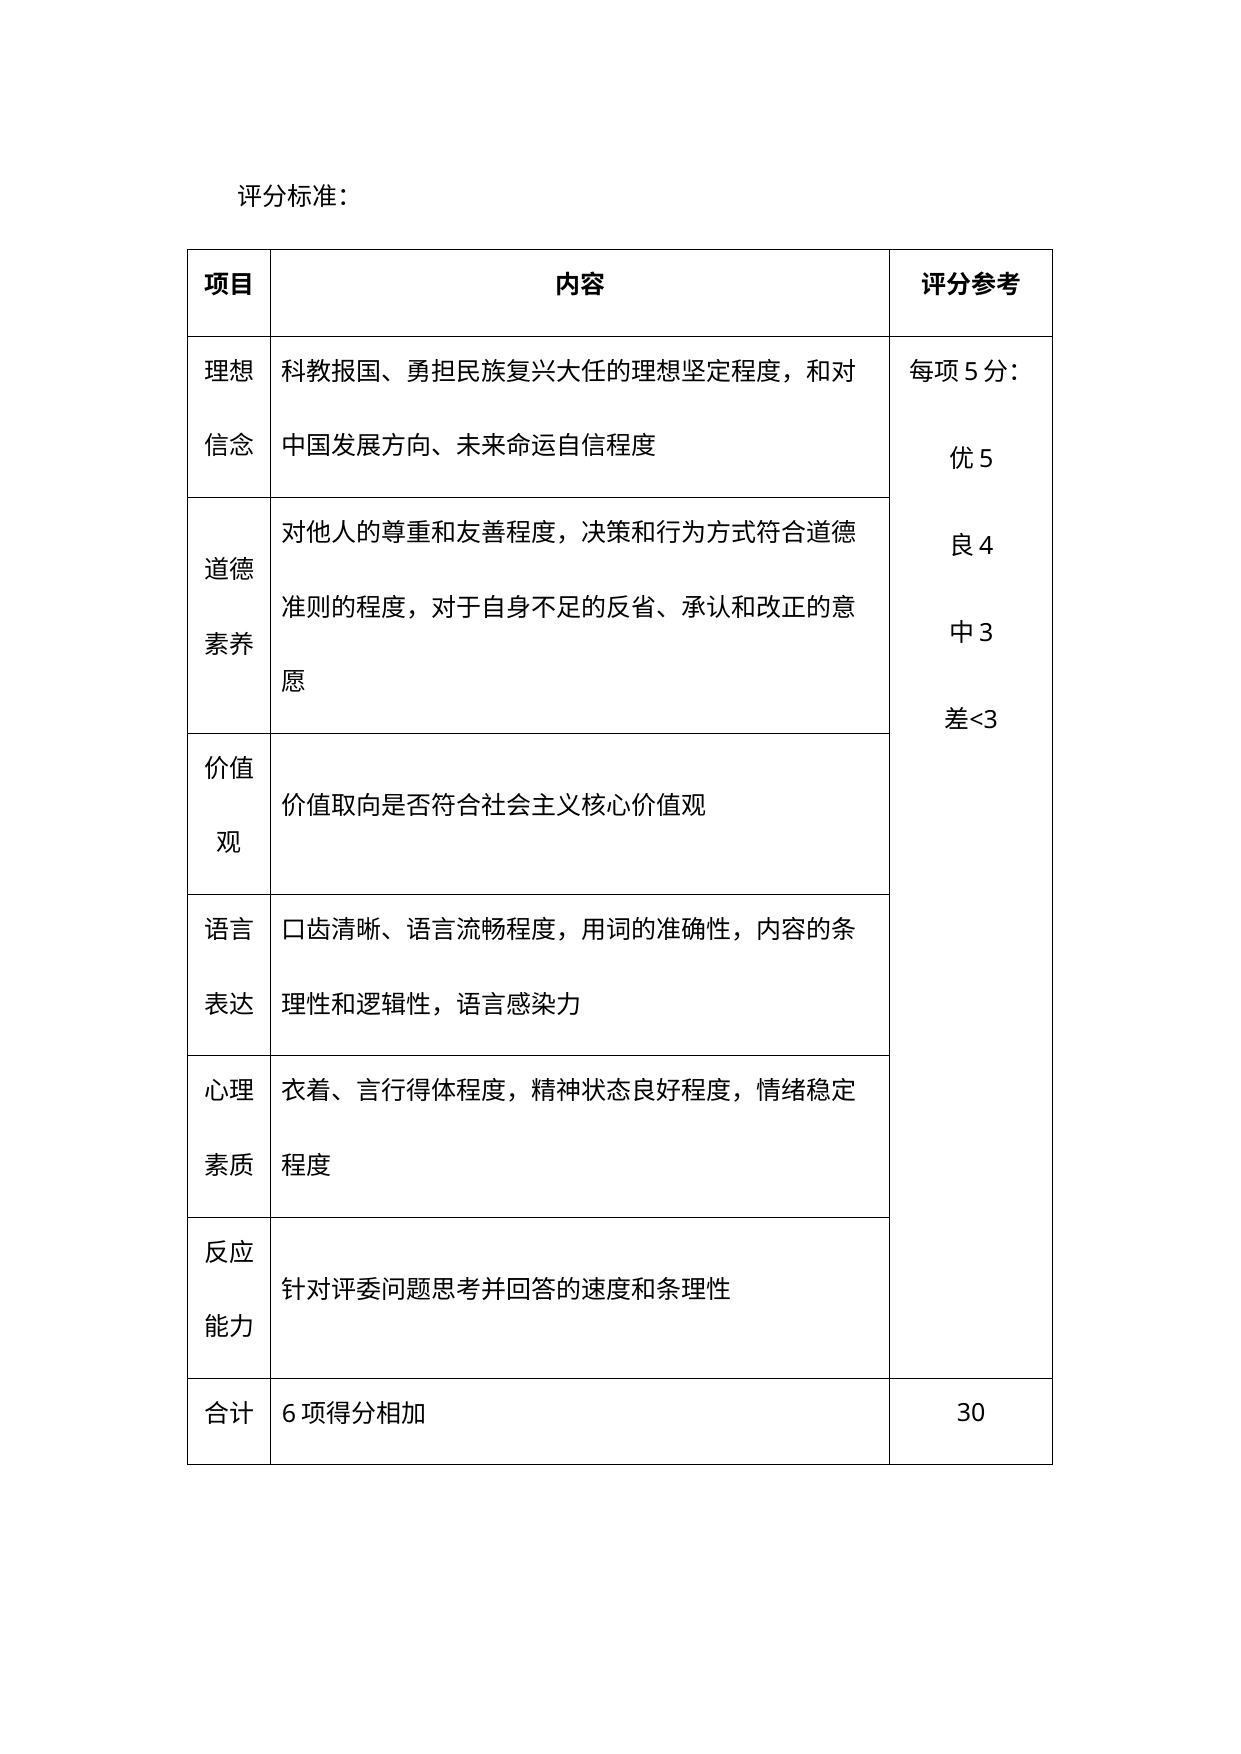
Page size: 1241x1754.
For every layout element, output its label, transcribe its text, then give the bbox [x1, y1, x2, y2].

table_cell 科教报国、勇担民族复兴大任的理想坚定程度，和对中国发展方向、未来命运自信程度 [271, 337, 889, 497]
table_cell 价值取向是否符合社会主义核心价值观 [271, 734, 889, 894]
table_cell 衣着、言行得体程度，精神状态良好程度，情绪稳定程度 [271, 1056, 889, 1217]
table_cell 反应能力 [188, 1218, 270, 1378]
table_cell 对他人的尊重和友善程度，决策和行为方式符合道德准则的程度，对于自身不足的反省、承认和改正的意愿 [271, 498, 889, 733]
table_cell 30 [890, 1379, 1052, 1464]
table_cell 针对评委问题思考并回答的速度和条理性 [271, 1218, 889, 1378]
table_header 项目 [188, 250, 270, 336]
table_cell 口齿清晰、语言流畅程度，用词的准确性，内容的条理性和逻辑性，语言感染力 [271, 895, 889, 1055]
table_cell 价值观 [188, 734, 270, 894]
table_cell 每项5分： 优5 良4 中3 差<3 [890, 337, 1052, 1378]
table_cell 心理素质 [188, 1056, 270, 1217]
table_cell 合计 [188, 1379, 270, 1464]
table_cell 道德素养 [188, 498, 270, 733]
table_cell 语言表达 [188, 895, 270, 1055]
text 评分标准： [187, 162, 1053, 227]
table_cell 理想信念 [188, 337, 270, 497]
table_header 评分参考 [890, 250, 1052, 336]
table_header 内容 [271, 250, 889, 336]
table_cell 6项得分相加 [271, 1379, 889, 1464]
